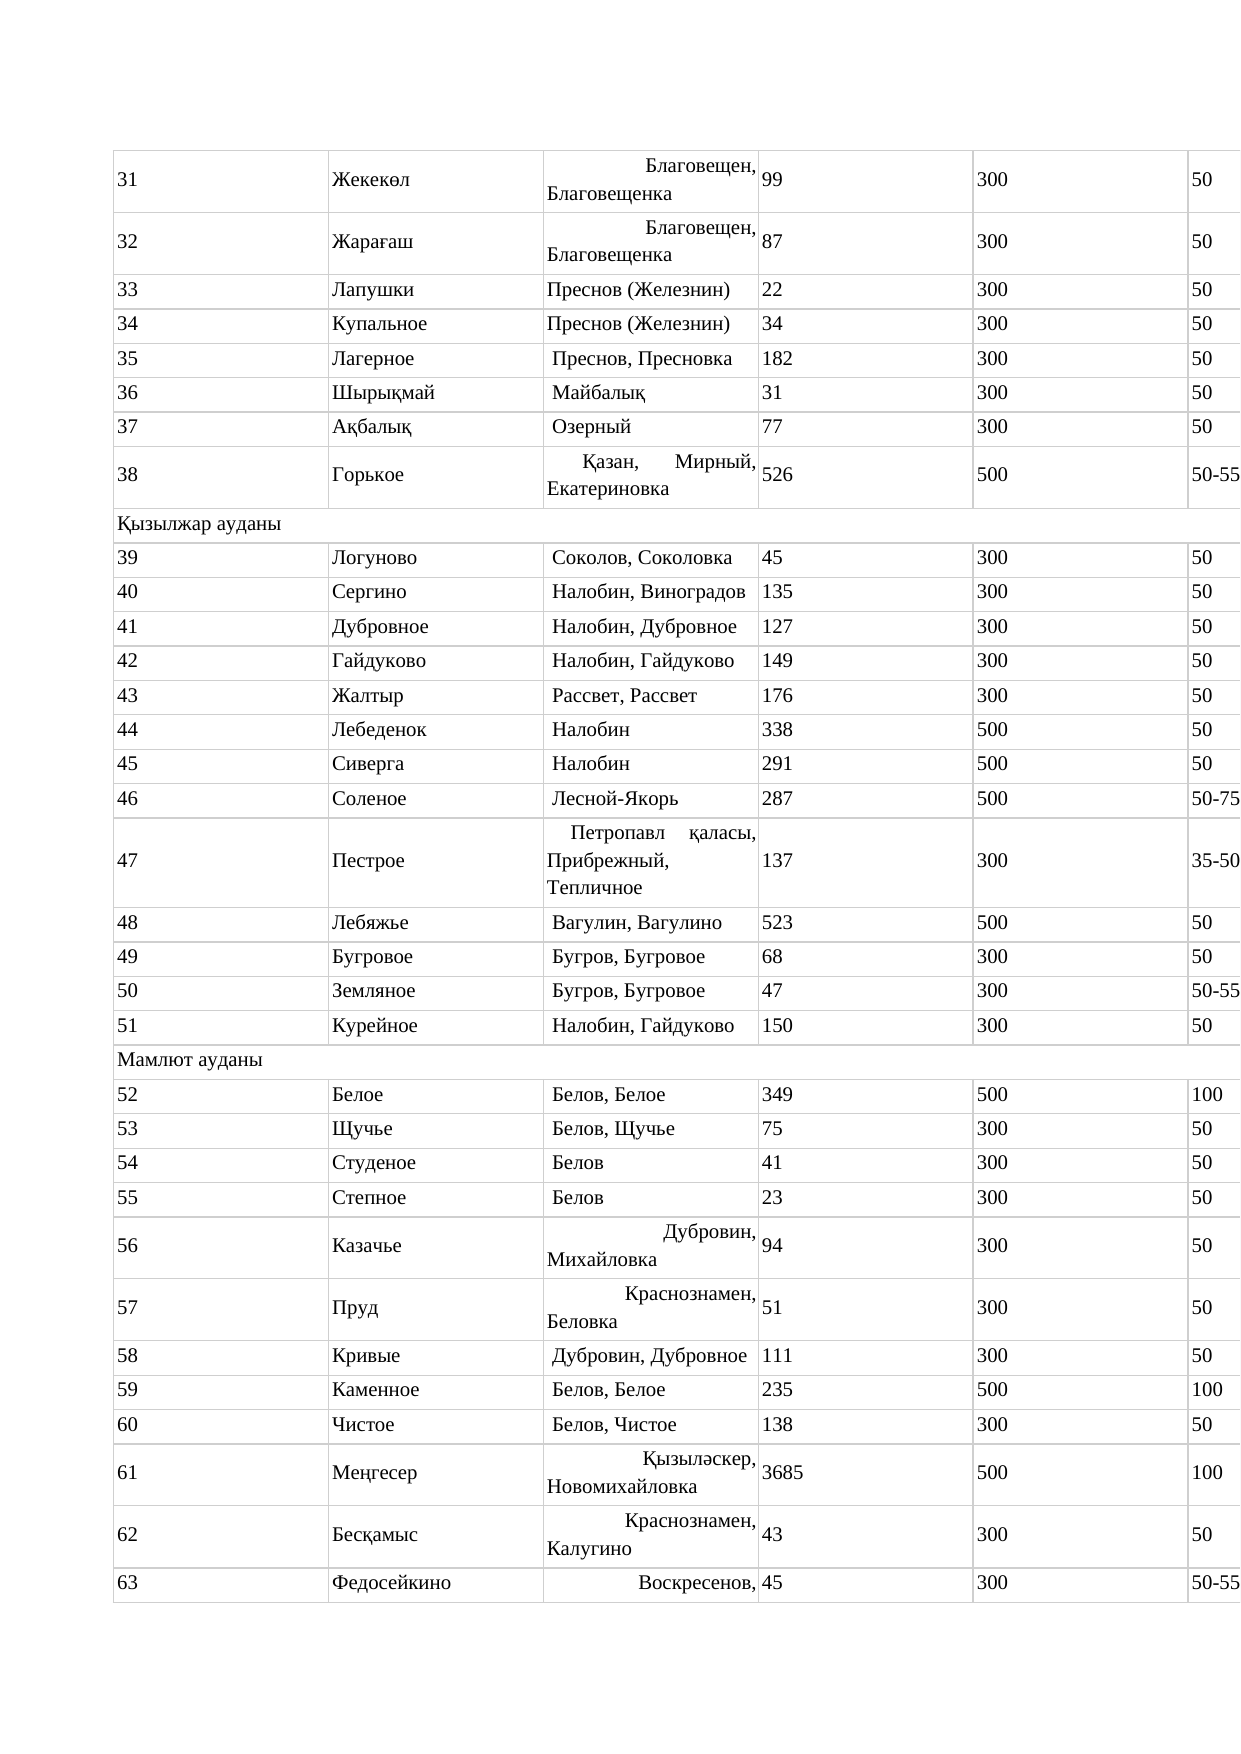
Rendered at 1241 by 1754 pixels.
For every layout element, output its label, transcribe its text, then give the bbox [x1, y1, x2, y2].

table_cell 94 [759, 1218, 972, 1278]
table_cell 47 [114, 819, 328, 907]
table_cell 349 [759, 1080, 972, 1113]
table_cell 300 [974, 1410, 1187, 1443]
table_cell Студеное [329, 1149, 543, 1182]
table_cell 45 [114, 750, 328, 783]
table_cell Мамлют ауданы [114, 1046, 1240, 1079]
table_cell Пруд [329, 1279, 543, 1340]
table_cell 149 [759, 647, 972, 680]
table_cell Налобин [544, 715, 758, 748]
table_cell 300 [974, 943, 1187, 976]
table_cell 50 [114, 977, 328, 1010]
table_cell 41 [114, 612, 328, 645]
table_cell Налобин, Виноградов [544, 578, 758, 611]
table_cell 150 [759, 1011, 972, 1044]
table_cell 50 [1189, 943, 1240, 976]
table_cell 300 [974, 310, 1187, 343]
table_cell Сиверга [329, 750, 543, 783]
table_cell 43 [759, 1506, 972, 1567]
table_cell Белов, Белое [544, 1080, 758, 1113]
table_cell Налобин, Гайдуково [544, 647, 758, 680]
table_cell 45 [759, 1569, 972, 1602]
table_cell Соколов, Соколовка [544, 544, 758, 577]
table_cell 50-55 [1189, 447, 1240, 508]
table_cell 68 [759, 943, 972, 976]
table_cell 50 [1189, 378, 1240, 411]
table_cell Каменное [329, 1376, 543, 1409]
table_cell Налобин, Дубровное [544, 612, 758, 645]
table_cell 50 [1189, 1149, 1240, 1182]
table_cell 42 [114, 647, 328, 680]
table_cell 300 [974, 378, 1187, 411]
table_cell Жекекөл [329, 151, 543, 212]
table_cell Горькое [329, 447, 543, 508]
table_cell Шырықмай [329, 378, 543, 411]
table_cell 36 [114, 378, 328, 411]
table_cell Гайдуково [329, 647, 543, 680]
table_cell 50 [1189, 750, 1240, 783]
table_cell Сергино [329, 578, 543, 611]
table_cell 34 [759, 310, 972, 343]
table_cell Белов [544, 1149, 758, 1182]
table_cell 300 [974, 578, 1187, 611]
table_cell 300 [974, 1341, 1187, 1374]
table_cell 500 [974, 1080, 1187, 1113]
table_cell Благовещен, Благовещенка [544, 151, 758, 212]
table_cell 526 [759, 447, 972, 508]
table_cell Петропавл қаласы, Прибрежный, Тепличное [544, 819, 758, 907]
table_cell Чистое [329, 1410, 543, 1443]
table_cell 50 [1189, 1341, 1240, 1374]
table_cell Жалтыр [329, 681, 543, 714]
table_cell Федосейкино [329, 1569, 543, 1602]
table_cell 300 [974, 1506, 1187, 1567]
table_cell Дубровин, Дубровное [544, 1341, 758, 1374]
table_cell 100 [1189, 1080, 1240, 1113]
table_cell Белов, Белое [544, 1376, 758, 1409]
table_cell 300 [974, 819, 1187, 907]
table_cell 50 [1189, 213, 1240, 274]
table_cell Бугров, Бугровое [544, 977, 758, 1010]
table_cell 59 [114, 1376, 328, 1409]
table_cell Купальное [329, 310, 543, 343]
table_cell Лагерное [329, 344, 543, 377]
table_cell Лесной-Якорь [544, 784, 758, 817]
table_cell Озерный [544, 413, 758, 446]
table_cell 176 [759, 681, 972, 714]
table_cell 500 [974, 1376, 1187, 1409]
table_cell 135 [759, 578, 972, 611]
table_cell 63 [114, 1569, 328, 1602]
table_cell 182 [759, 344, 972, 377]
table_cell 50 [1189, 1114, 1240, 1147]
table_cell 53 [114, 1114, 328, 1147]
table_cell 138 [759, 1410, 972, 1443]
table_cell 300 [974, 413, 1187, 446]
table_cell 500 [974, 908, 1187, 941]
table_cell 100 [1189, 1445, 1240, 1505]
table_cell 111 [759, 1341, 972, 1374]
table_cell Пестрое [329, 819, 543, 907]
table_cell 51 [759, 1279, 972, 1340]
table_cell 35 [114, 344, 328, 377]
table_cell Логуново [329, 544, 543, 577]
table_cell 43 [114, 681, 328, 714]
table_cell Кривые [329, 1341, 543, 1374]
table_cell 300 [974, 1279, 1187, 1340]
table_cell 50 [1189, 544, 1240, 577]
table_cell 523 [759, 908, 972, 941]
table_cell 291 [759, 750, 972, 783]
table_cell 50 [1189, 647, 1240, 680]
table_cell 50 [1189, 344, 1240, 377]
table_cell Қазан, Мирный, Екатериновка [544, 447, 758, 508]
table_cell Бугровое [329, 943, 543, 976]
table_cell Дубровное [329, 612, 543, 645]
table_cell 300 [974, 1011, 1187, 1044]
table_cell 50 [1189, 151, 1240, 212]
table_cell 500 [974, 784, 1187, 817]
table_cell 300 [974, 647, 1187, 680]
table_cell 100 [1189, 1376, 1240, 1409]
table_cell 300 [974, 544, 1187, 577]
table_cell 37 [114, 413, 328, 446]
table_cell Майбалық [544, 378, 758, 411]
table_cell 50 [1189, 1218, 1240, 1278]
table_cell 50 [1189, 1279, 1240, 1340]
table_cell 47 [759, 977, 972, 1010]
table_cell 287 [759, 784, 972, 817]
table_cell 31 [759, 378, 972, 411]
table_cell 32 [114, 213, 328, 274]
table_cell Белов, Щучье [544, 1114, 758, 1147]
table_cell 51 [114, 1011, 328, 1044]
table_cell Краснознамен, Беловка [544, 1279, 758, 1340]
table_cell Земляное [329, 977, 543, 1010]
table_cell 50 [1189, 612, 1240, 645]
table_cell 39 [114, 544, 328, 577]
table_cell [544, 1569, 758, 1602]
table_cell 300 [974, 1218, 1187, 1278]
table_cell Меңгесер [329, 1445, 543, 1505]
table_cell 54 [114, 1149, 328, 1182]
table_cell Вагулин, Вагулино [544, 908, 758, 941]
table_cell 44 [114, 715, 328, 748]
table_cell 50 [1189, 578, 1240, 611]
table_cell Белов, Чистое [544, 1410, 758, 1443]
table_cell 46 [114, 784, 328, 817]
table_cell 50 [1189, 310, 1240, 343]
table_cell 50 [1189, 1183, 1240, 1216]
table_cell Преснов (Железнин) [544, 310, 758, 343]
table_cell 50-55 [1189, 977, 1240, 1010]
table_cell Дубровин, Михайловка [544, 1218, 758, 1278]
table_cell Краснознамен, Калугино [544, 1506, 758, 1567]
table_cell Благовещен, Благовещенка [544, 213, 758, 274]
table_cell 56 [114, 1218, 328, 1278]
table_cell 23 [759, 1183, 972, 1216]
table_cell 40 [114, 578, 328, 611]
table_cell Курейное [329, 1011, 543, 1044]
table_cell 300 [974, 977, 1187, 1010]
table_cell 50 [1189, 1410, 1240, 1443]
table_cell 127 [759, 612, 972, 645]
table_cell 300 [974, 213, 1187, 274]
table_cell 300 [974, 1569, 1187, 1602]
table_cell Преснов (Железнин) [544, 275, 758, 308]
table_cell 34 [114, 310, 328, 343]
table_cell 500 [974, 1445, 1187, 1505]
table_cell 300 [974, 344, 1187, 377]
table_cell 50 [1189, 1011, 1240, 1044]
table_cell 57 [114, 1279, 328, 1340]
table_cell 50-55 [1189, 1569, 1240, 1602]
table_cell 41 [759, 1149, 972, 1182]
table_cell 31 [114, 151, 328, 212]
table_cell Бугров, Бугровое [544, 943, 758, 976]
table_cell Қызылжар ауданы [114, 509, 1240, 542]
table_cell 500 [974, 447, 1187, 508]
table_cell Лапушки [329, 275, 543, 308]
table_cell Степное [329, 1183, 543, 1216]
table_cell Қызыләскер, Новомихайловка [544, 1445, 758, 1505]
table_cell 50-75 [1189, 784, 1240, 817]
table_cell 33 [114, 275, 328, 308]
table_cell Налобин, Гайдуково [544, 1011, 758, 1044]
table_cell 35-50 [1189, 819, 1240, 907]
table_cell 338 [759, 715, 972, 748]
table_cell 87 [759, 213, 972, 274]
table_cell Казачье [329, 1218, 543, 1278]
table_cell 300 [974, 1183, 1187, 1216]
table_cell 45 [759, 544, 972, 577]
table_cell 300 [974, 612, 1187, 645]
table_cell 50 [1189, 908, 1240, 941]
table_cell Жарағаш [329, 213, 543, 274]
table_cell Лебеденок [329, 715, 543, 748]
table_cell 22 [759, 275, 972, 308]
table_cell 300 [974, 151, 1187, 212]
table_cell 50 [1189, 715, 1240, 748]
table_cell 58 [114, 1341, 328, 1374]
table_cell 50 [1189, 1506, 1240, 1567]
table_cell 300 [974, 1149, 1187, 1182]
table_cell 49 [114, 943, 328, 976]
table_cell 500 [974, 750, 1187, 783]
table_cell 50 [1189, 275, 1240, 308]
table_cell 500 [974, 715, 1187, 748]
table_cell 50 [1189, 681, 1240, 714]
table_cell Рассвет, Рассвет [544, 681, 758, 714]
table_cell 50 [1189, 413, 1240, 446]
table_cell 3685 [759, 1445, 972, 1505]
table_cell Лебяжье [329, 908, 543, 941]
table_cell 75 [759, 1114, 972, 1147]
table_cell Белое [329, 1080, 543, 1113]
table_cell Ақбалық [329, 413, 543, 446]
table_cell 300 [974, 1114, 1187, 1147]
table_cell 77 [759, 413, 972, 446]
table_cell 38 [114, 447, 328, 508]
table_cell 300 [974, 681, 1187, 714]
table_cell Преснов, Пресновка [544, 344, 758, 377]
table_cell Соленое [329, 784, 543, 817]
table_cell 61 [114, 1445, 328, 1505]
table_cell Щучье [329, 1114, 543, 1147]
table_cell 52 [114, 1080, 328, 1113]
table_cell 300 [974, 275, 1187, 308]
table_cell 60 [114, 1410, 328, 1443]
table_cell Бесқамыс [329, 1506, 543, 1567]
table_cell 55 [114, 1183, 328, 1216]
table_cell Белов [544, 1183, 758, 1216]
table_cell 62 [114, 1506, 328, 1567]
table_cell 48 [114, 908, 328, 941]
table_cell 99 [759, 151, 972, 212]
table_cell 235 [759, 1376, 972, 1409]
table_cell Налобин [544, 750, 758, 783]
table_cell 137 [759, 819, 972, 907]
